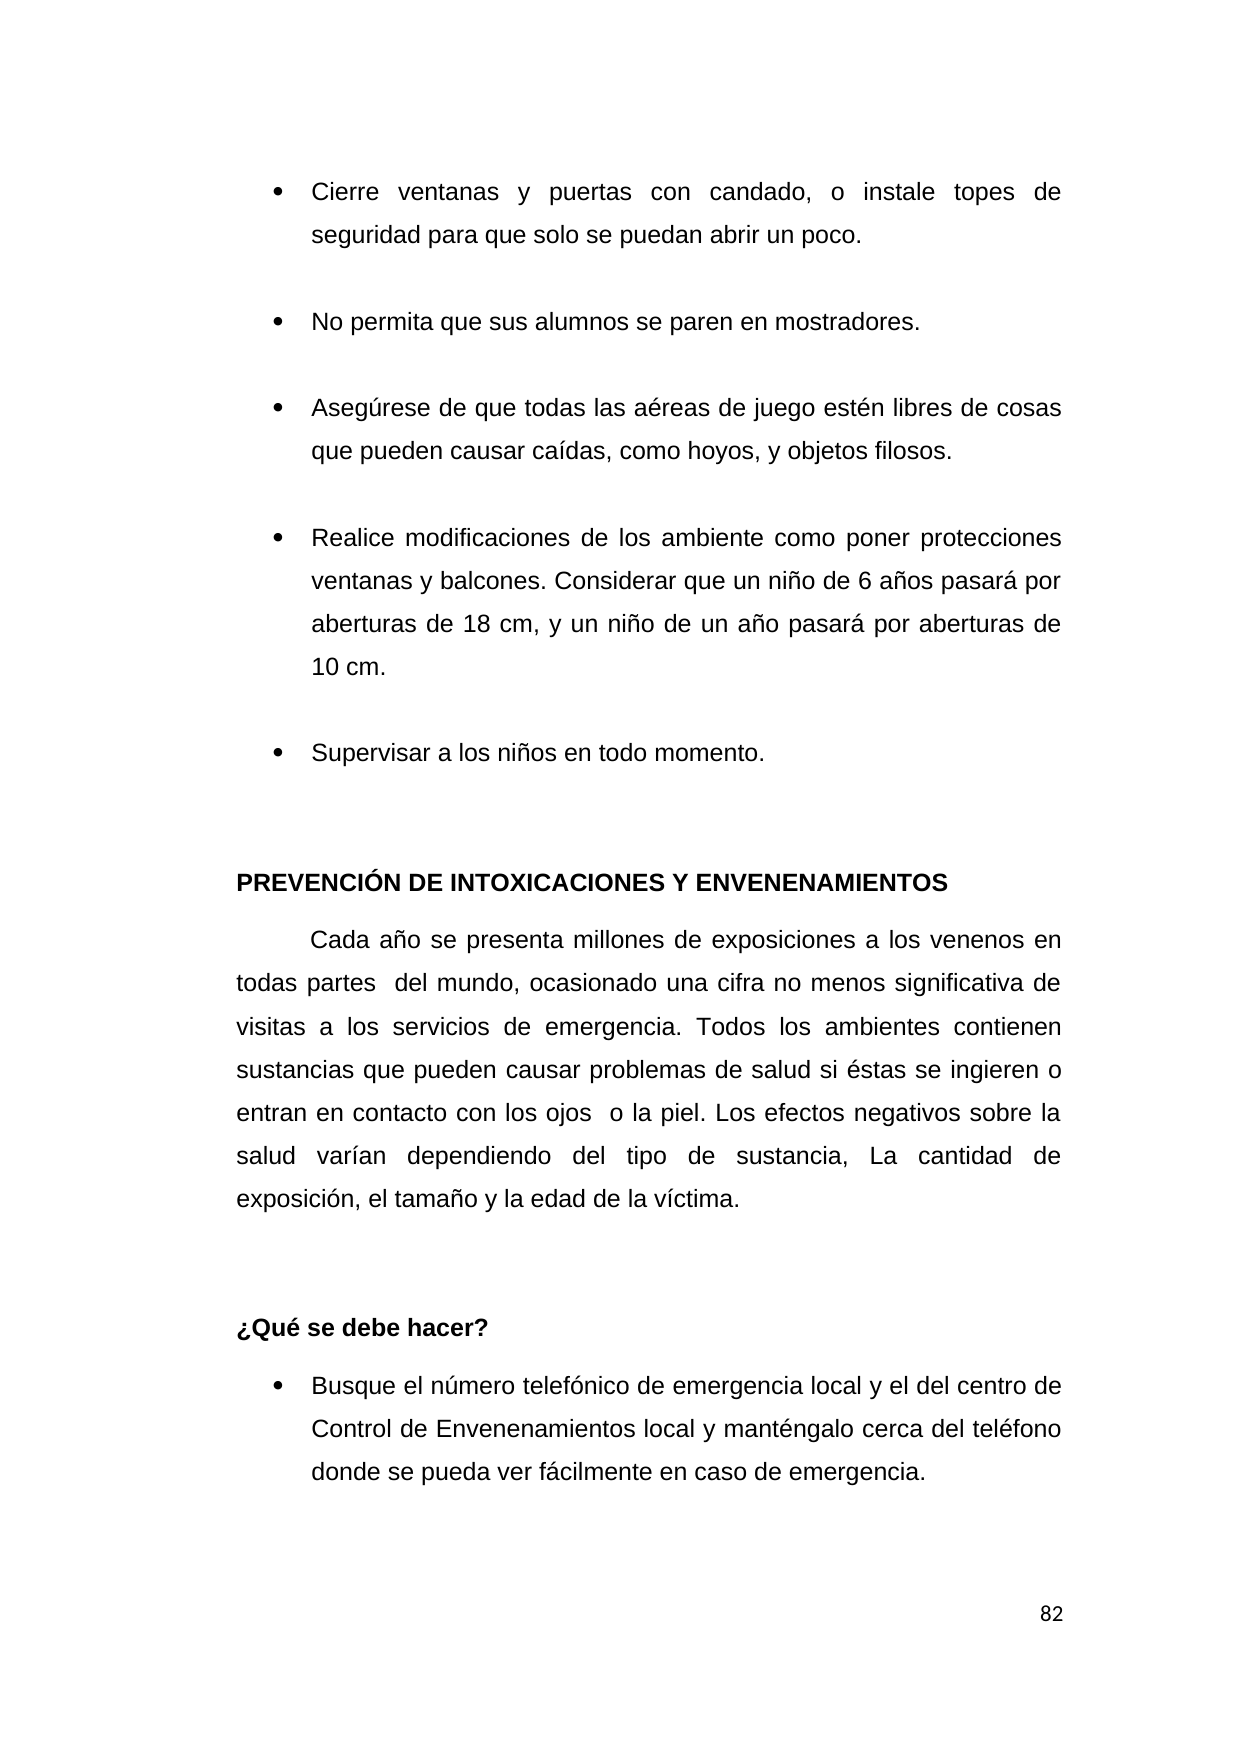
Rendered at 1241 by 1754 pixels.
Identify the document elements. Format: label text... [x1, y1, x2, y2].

list Busque el número telefónico de emergencia local y el del centro de Control de Envenenamientos local y manténgalo cerca del teléfono donde se pueda ver fácilmente en caso de emergencia. [274, 1371, 1063, 1486]
text Cada año se presenta millones de exposiciones a los venenos en todas partes del mundo, ocasionado una cifra no menos significativa de visitas a los servicios de emergencia. Todos los ambientes contienen sustancias que pueden causar problemas de salud si éstas se ingieren o entran en contacto con los ojos o la piel. Los efectos negativos sobre la salud varían dependiendo del tipo de sustancia, La cantidad de exposición, el tamaño y la edad de la víctima. [236, 925, 1063, 1213]
list No permita que sus alumnos se paren en mostradores. [274, 307, 1063, 336]
text ¿Qué se debe hacer? [236, 1313, 1063, 1342]
list Cierre ventanas y puertas con candado, o instale topes de seguridad para que solo se puedan abrir un poco. [274, 177, 1063, 249]
list Realice modificaciones de los ambiente como poner protecciones ventanas y balcones. Considerar que un niño de 6 años pasará por aberturas de 18 cm, y un niño de un año pasará por aberturas de 10 cm. [274, 522, 1063, 681]
list Supervisar a los niños en todo momento. [274, 738, 1063, 767]
list Asegúrese de que todas las aéreas de juego estén libres de cosas que pueden causar caídas, como hoyos, y objetos filosos. [274, 393, 1063, 465]
text PREVENCIÓN DE INTOXICACIONES Y ENVENENAMIENTOS [236, 868, 1063, 896]
